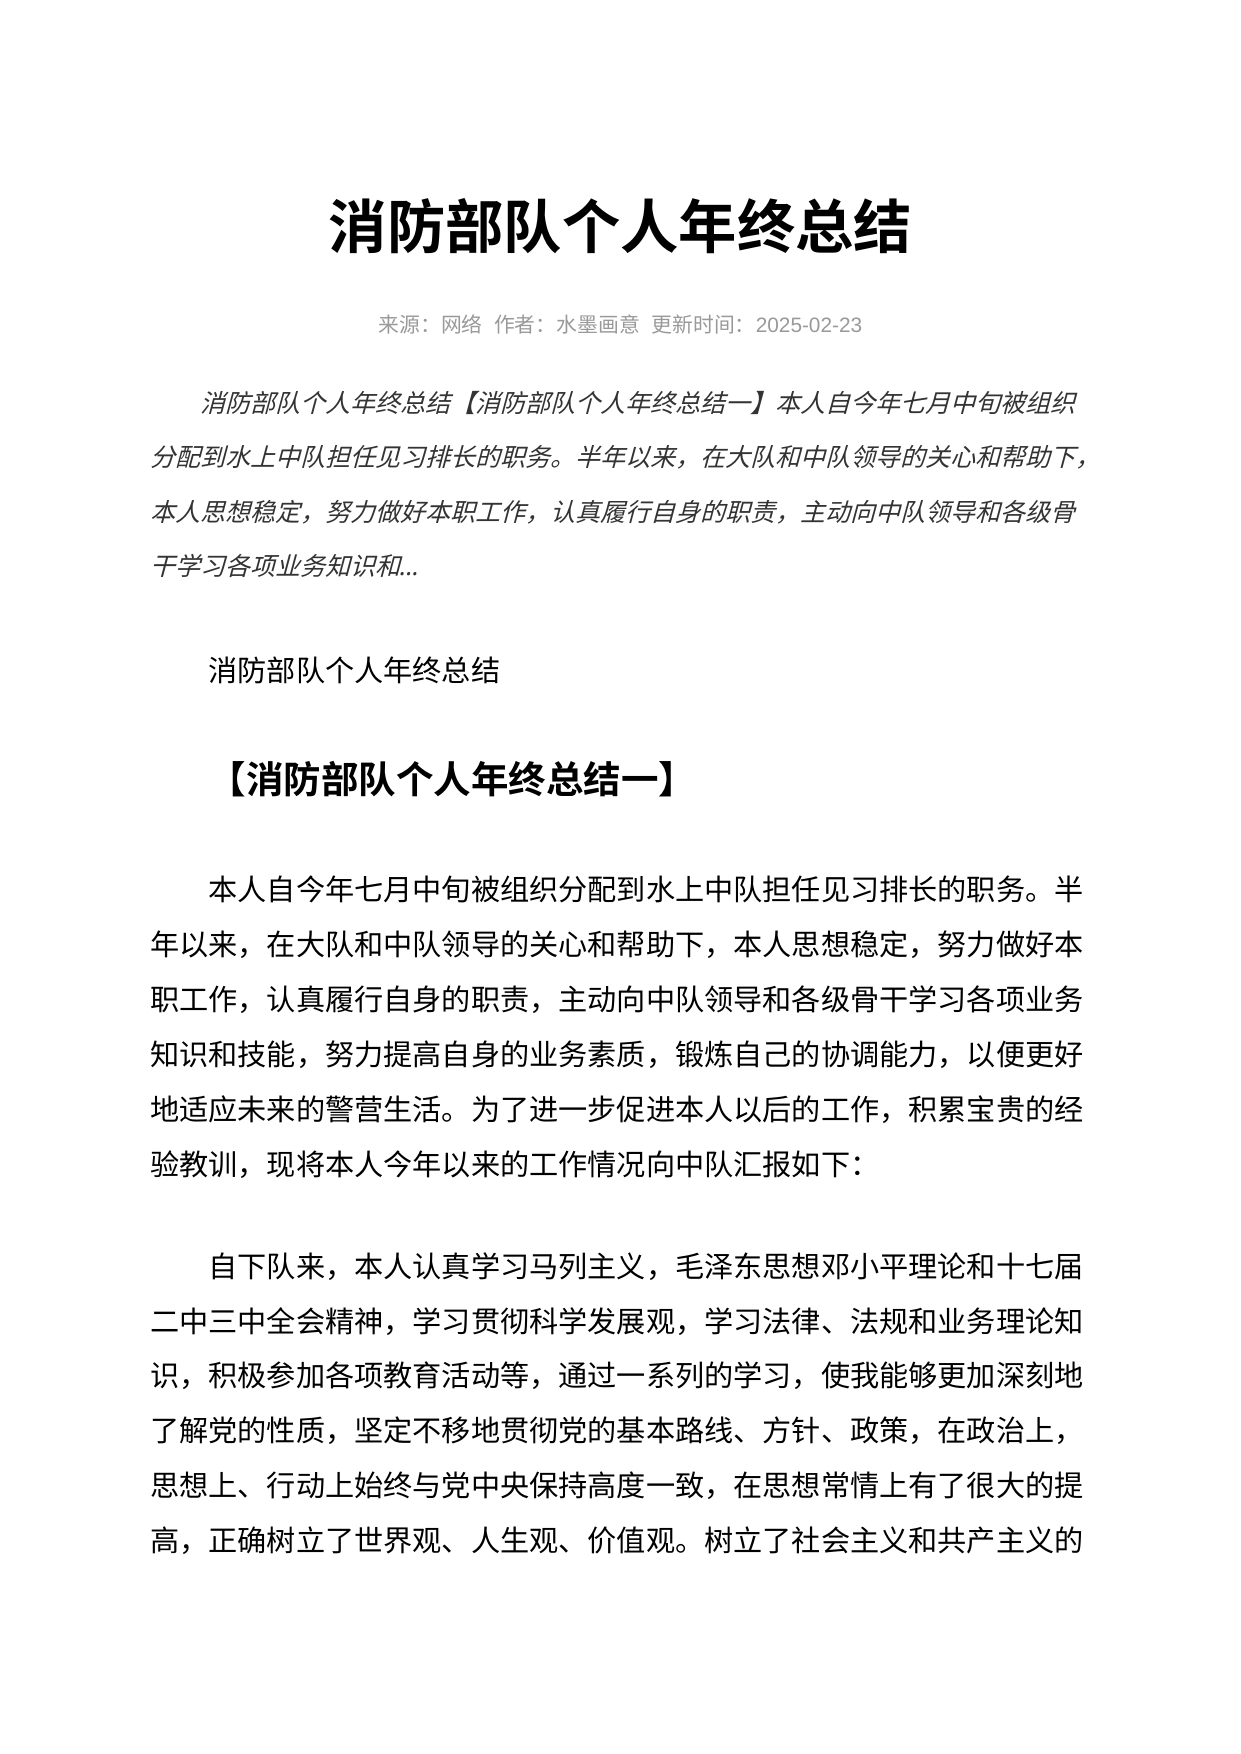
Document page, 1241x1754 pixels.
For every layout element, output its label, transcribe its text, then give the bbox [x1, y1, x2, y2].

text 本人自今年七月中旬被组织分配到水上中队担任见习排长的职务。半年以来，在大队和中队领导的关心和帮助下，本人思想稳定，努力做好本职工作，认真履行自身的职责，主动向中队领导和各级骨干学习各项业务知识和技能，努力提高自身的业务素质，锻炼自己的协调能力，以便更好地适应未来的警营生活。为了进一步促进本人以后的工作，积累宝贵的经验教训，现将本人今年以来的工作情况向中队汇报如下： [150, 867, 1090, 1184]
text 消防部队个人年终总结【消防部队个人年终总结一】本人自今年七月中旬被组织分配到水上中队担任见习排长的职务。半年以来，在大队和中队领导的关心和帮助下，本人思想稳定，努力做好本职工作，认真履行自身的职责，主动向中队领导和各级骨干学习各项业务知识和... [150, 383, 1090, 583]
subtitle 消防部队个人年终总结 [150, 181, 1090, 266]
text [150, 1243, 1090, 1560]
text 来源：网络 作者：水墨画意 更新时间：2025-02-23 [150, 313, 1090, 337]
text 【消防部队个人年终总结一】 [150, 749, 1090, 804]
text 消防部队个人年终总结 [150, 648, 1090, 690]
